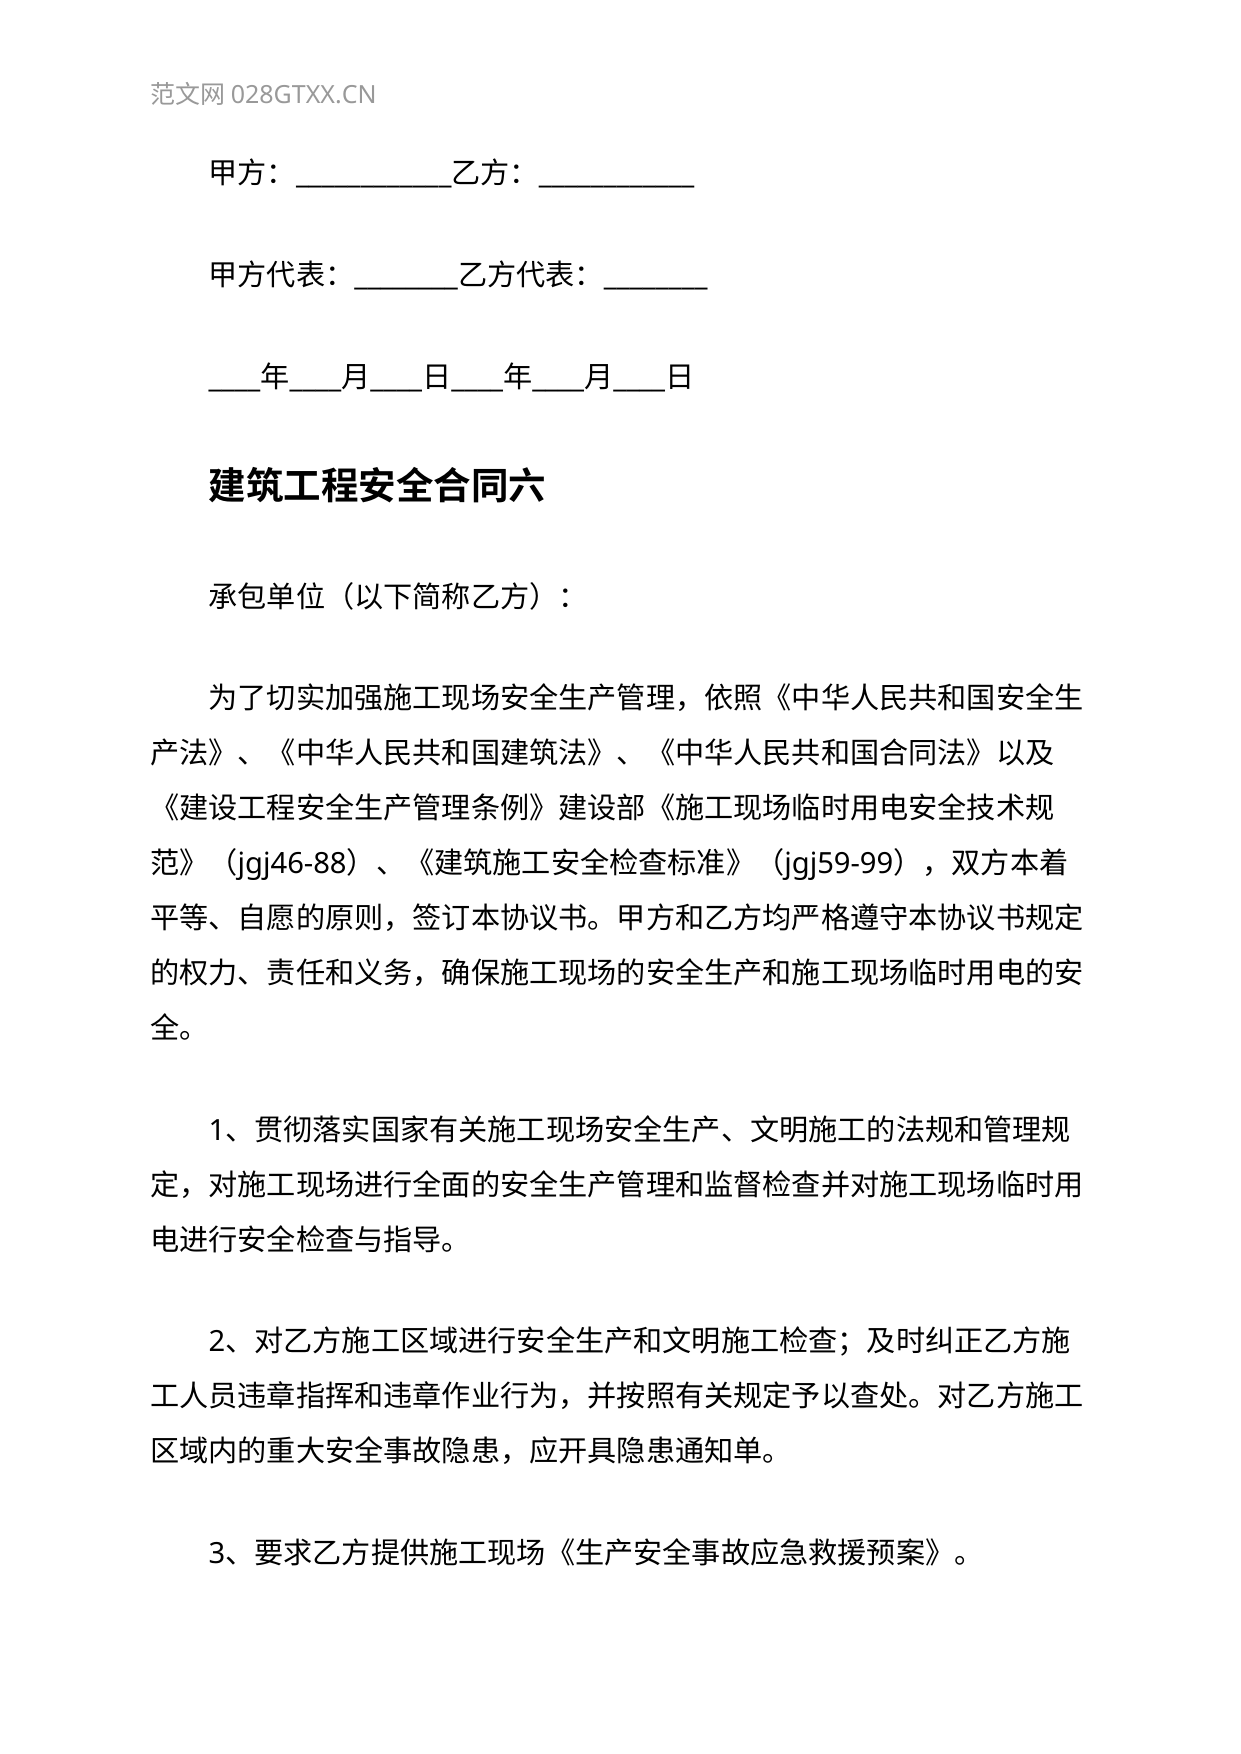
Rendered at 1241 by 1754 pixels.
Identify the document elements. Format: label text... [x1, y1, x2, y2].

text 为了切实加强施工现场安全生产管理，依照《中华人民共和国安全生产法》、《中华人民共和国建筑法》、《中华人民共和国合同法》以及《建设工程安全生产管理条例》建设部《施工现场临时用电安全技术规范》（jgj46-88）、《建筑施工安全检查标准》（jgj59-99），双方本着平等、自愿的原则，签订本协议书。甲方和乙方均严格遵守本协议书规定的权力、责任和义务，确保施工现场的安全生产和施工现场临时用电的安全。 [150, 675, 1090, 1047]
text 甲方代表：________乙方代表：________ [150, 252, 1090, 294]
text ____年____月____日____年____月____日 [150, 354, 1090, 396]
text 2、对乙方施工区域进行安全生产和文明施工检查；及时纠正乙方施工人员违章指挥和违章作业行为，并按照有关规定予以查处。对乙方施工区域内的重大安全事故隐患，应开具隐患通知单。 [150, 1318, 1090, 1470]
text 甲方：____________乙方：____________ [150, 150, 1090, 192]
text 建筑工程安全合同六 [150, 456, 1090, 510]
text 3、要求乙方提供施工现场《生产安全事故应急救援预案》。 [150, 1530, 1090, 1572]
text 1、贯彻落实国家有关施工现场安全生产、文明施工的法规和管理规定，对施工现场进行全面的安全生产管理和监督检查并对施工现场临时用电进行安全检查与指导。 [150, 1106, 1090, 1258]
text 承包单位（以下简称乙方）： [150, 573, 1090, 616]
